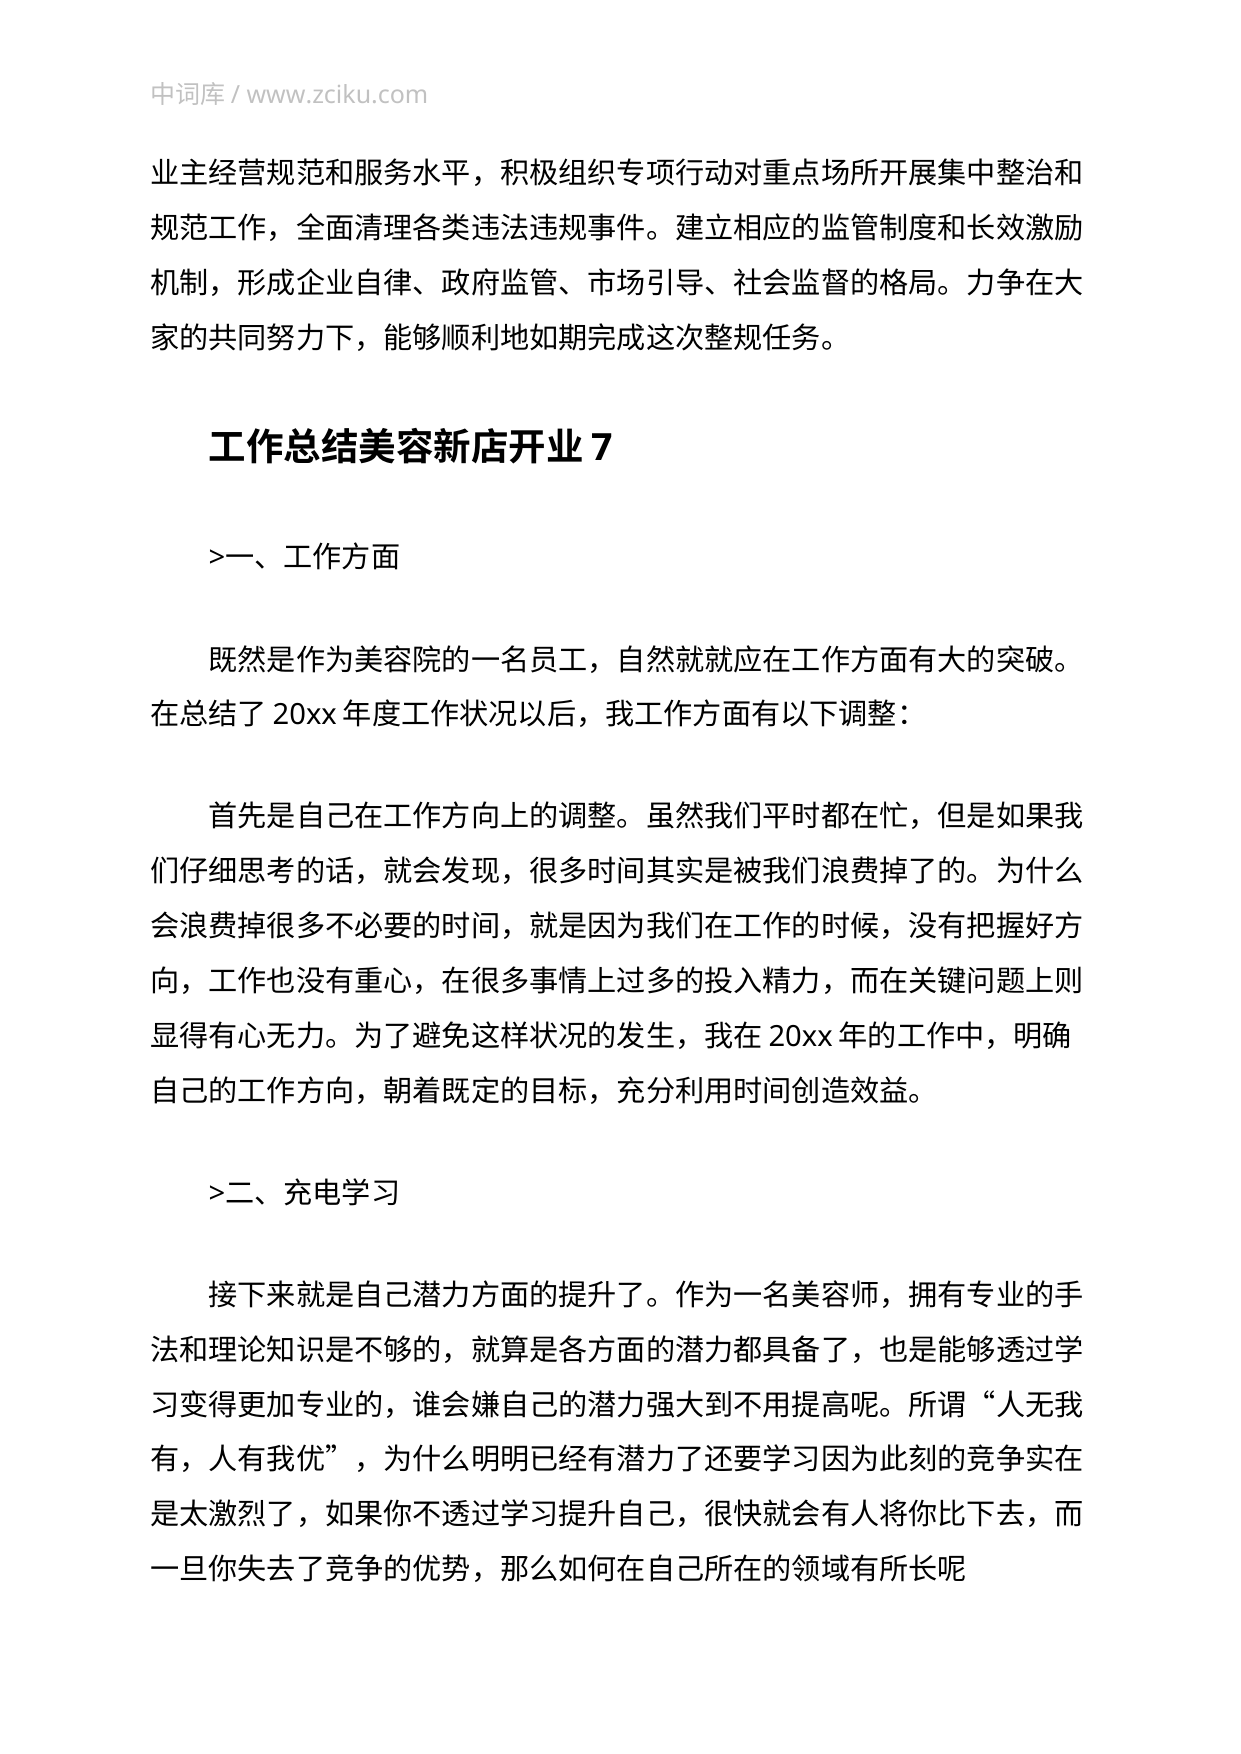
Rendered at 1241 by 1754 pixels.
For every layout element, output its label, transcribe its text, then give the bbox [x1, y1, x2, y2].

text 既然是作为美容院的一名员工，自然就就应在工作方面有大的突破。在总结了20xx年度工作状况以后，我工作方面有以下调整： [150, 636, 1090, 733]
text 工作总结美容新店开业7 [150, 416, 1090, 471]
text >二、充电学习 [150, 1169, 1090, 1212]
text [150, 150, 1090, 357]
text 首先是自己在工作方向上的调整。虽然我们平时都在忙，但是如果我们仔细思考的话，就会发现，很多时间其实是被我们浪费掉了的。为什么会浪费掉很多不必要的时间，就是因为我们在工作的时候，没有把握好方向，工作也没有重心，在很多事情上过多的投入精力，而在关键问题上则显得有心无力。为了避免这样状况的发生，我在20xx年的工作中，明确自己的工作方向，朝着既定的目标，充分利用时间创造效益。 [150, 793, 1090, 1110]
text >一、工作方面 [150, 534, 1090, 576]
text 接下来就是自己潜力方面的提升了。作为一名美容师，拥有专业的手法和理论知识是不够的，就算是各方面的潜力都具备了，也是能够透过学习变得更加专业的，谁会嫌自己的潜力强大到不用提高呢。所谓“人无我有，人有我优”，为什么明明已经有潜力了还要学习因为此刻的竞争实在是太激烈了，如果你不透过学习提升自己，很快就会有人将你比下去，而一旦你失去了竞争的优势，那么如何在自己所在的领域有所长呢 [150, 1271, 1090, 1588]
